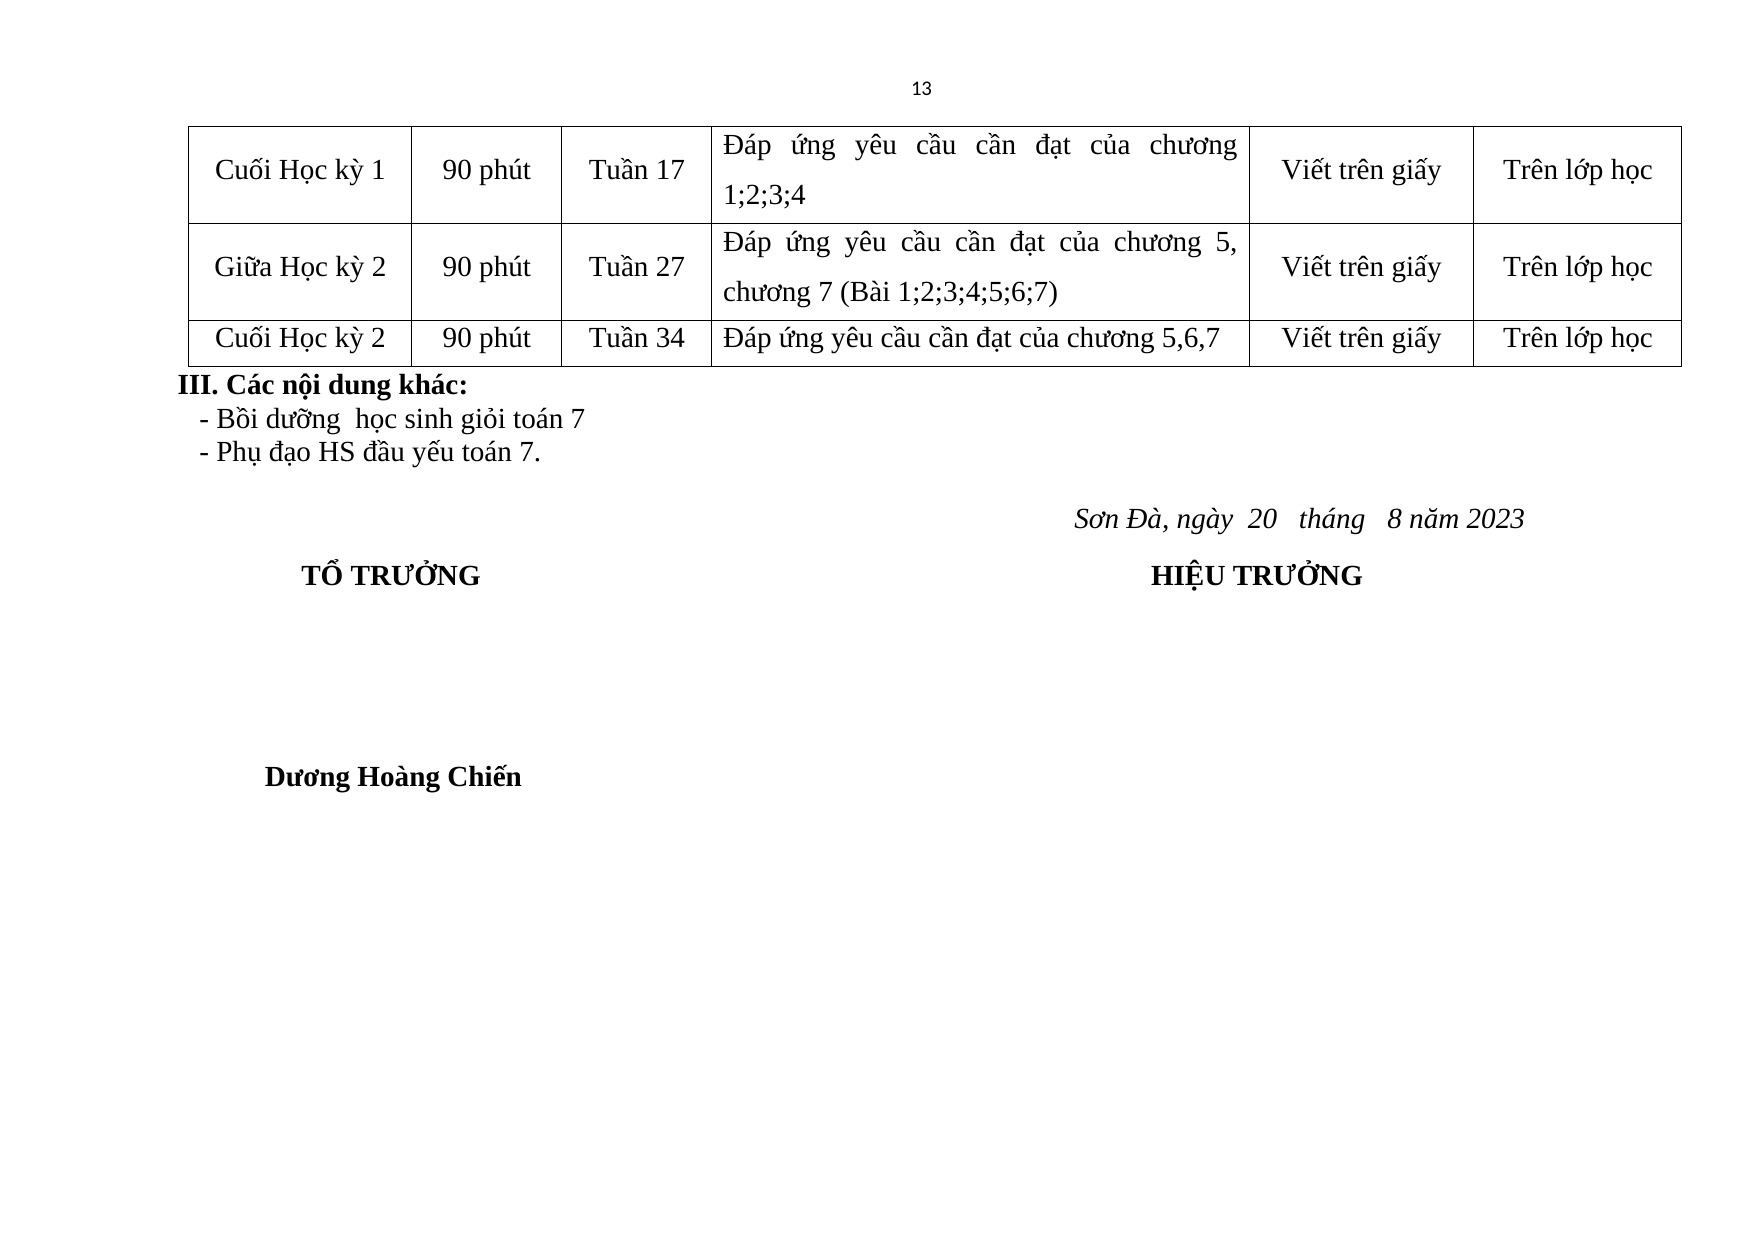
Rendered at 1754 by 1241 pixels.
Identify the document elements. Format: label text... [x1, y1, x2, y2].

table_cell Đáp ứng yêu cầu cần đạt của chương 5, chương 7 (Bài 1;2;3;4;5;6;7) [712, 224, 1249, 319]
text - Bồi dưỡng học sinh giỏi toán 7 [177, 401, 1665, 434]
table_cell Viết trên giấy [1250, 127, 1473, 223]
table_cell Trên lớp học [1474, 127, 1681, 223]
table_cell Tuần 34 [562, 321, 711, 366]
table_cell Viết trên giấy [1250, 224, 1473, 319]
table_cell Giữa Học kỳ 2 [189, 224, 411, 319]
table_header HIỆU TRƯỞNG [877, 558, 1603, 859]
table_cell Trên lớp học [1474, 321, 1681, 366]
text Sơn Đà, ngày 20 tháng 8 năm 2023 [177, 501, 1665, 535]
table_cell Cuối Học kỳ 2 [189, 321, 411, 366]
table_cell Tuần 17 [562, 127, 711, 223]
table_cell Đáp ứng yêu cầu cần đạt của chương 5,6,7 [712, 321, 1249, 366]
table_cell Viết trên giấy [1250, 321, 1473, 366]
table_header TỔ TRƯỞNG Dương Hoàng Chiến [151, 558, 877, 859]
table_cell 90 phút [412, 224, 561, 319]
table_cell Cuối Học kỳ 1 [189, 127, 411, 223]
table_cell Đáp ứng yêu cầu cần đạt của chương 1;2;3;4 [712, 127, 1249, 223]
text - Phụ đạo HS đầu yếu toán 7. [177, 434, 1665, 468]
table_cell Tuần 27 [562, 224, 711, 319]
table_cell 90 phút [412, 127, 561, 223]
table_cell Trên lớp học [1474, 224, 1681, 319]
text III. Các nội dung khác: [177, 367, 1665, 401]
table_cell 90 phút [412, 321, 561, 366]
